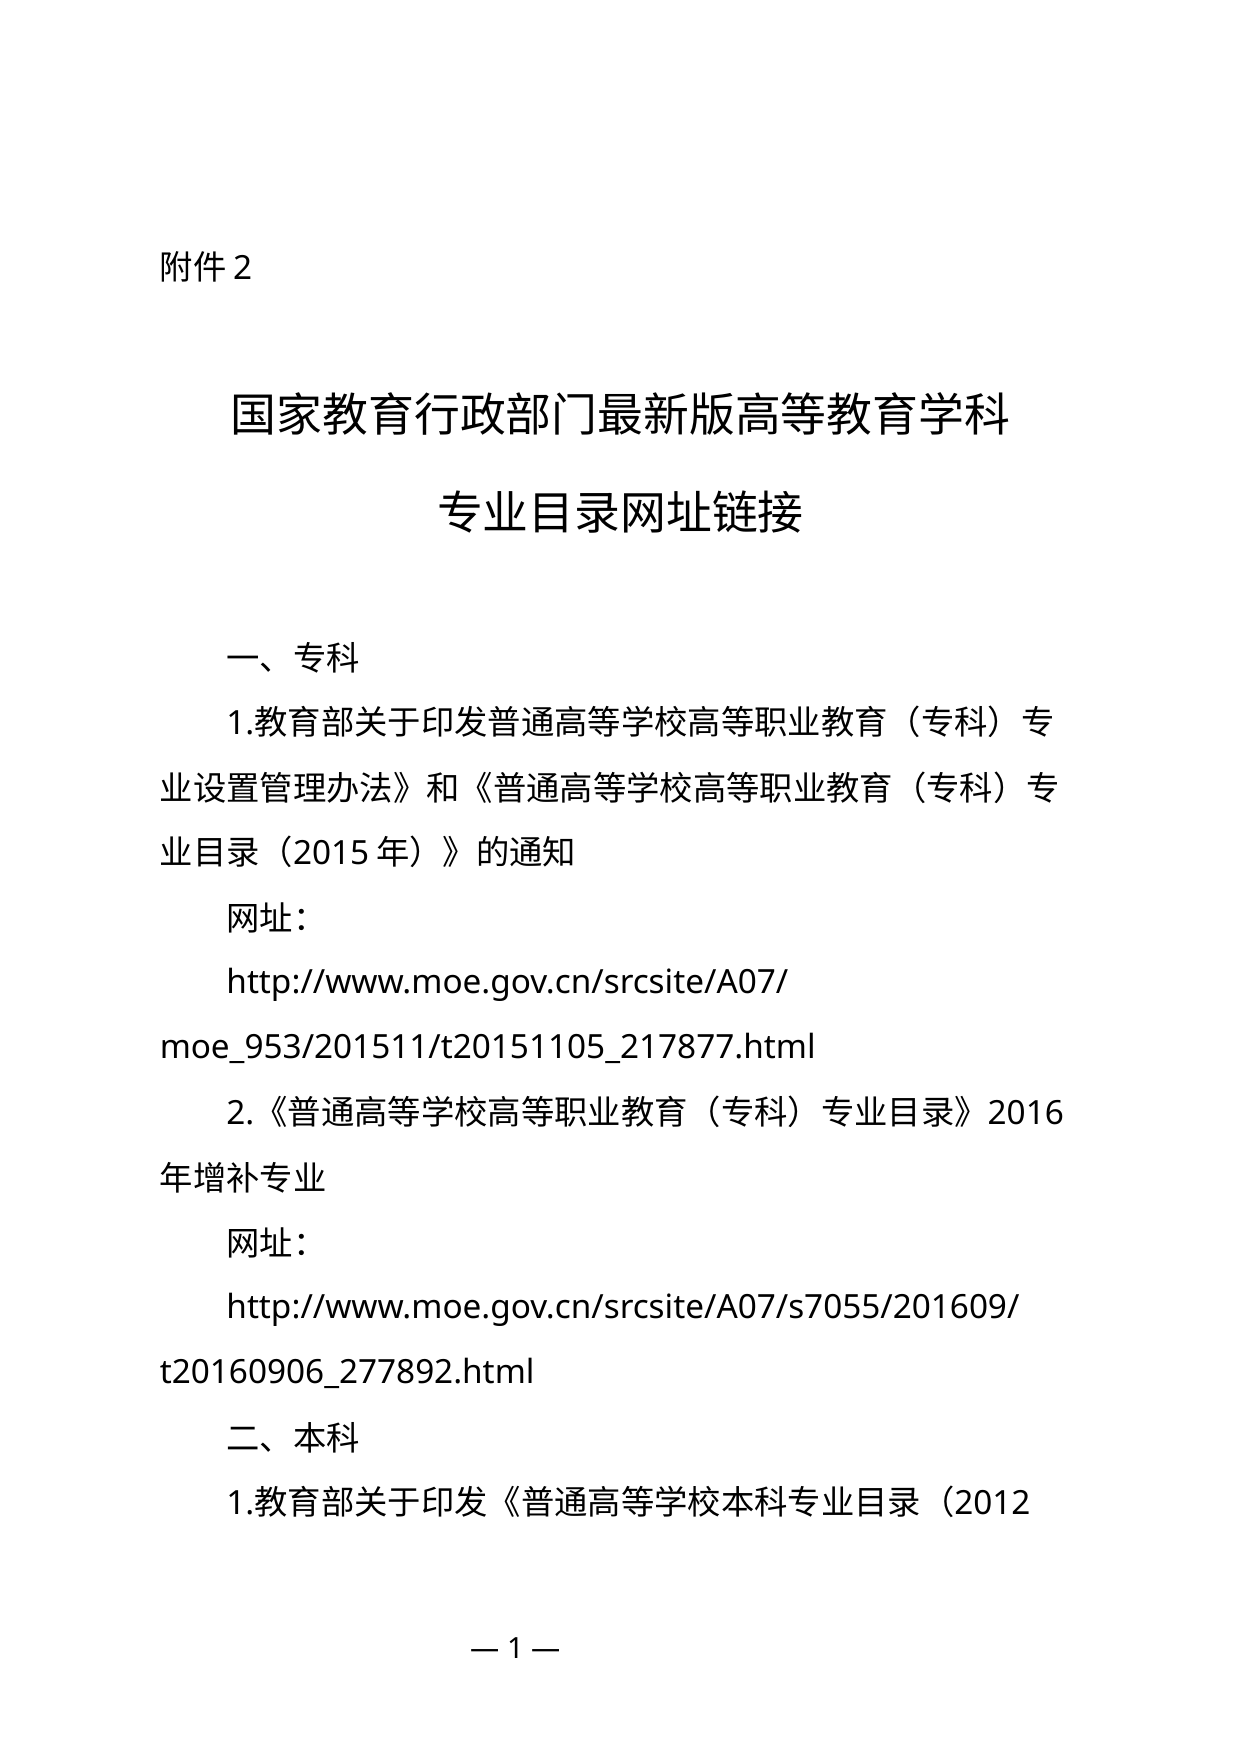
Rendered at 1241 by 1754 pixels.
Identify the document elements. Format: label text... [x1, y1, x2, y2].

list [159, 1468, 1081, 1533]
text 专业目录网址链接 [159, 460, 1081, 558]
list 2.《普通高等学校高等职业教育（专科）专业目录》2016年增补专业 [159, 1078, 1081, 1208]
list http://www.moe.gov.cn/srcsite/A07/moe_953/201511/t20151105_217877.html [159, 948, 1081, 1078]
text 附件2 [159, 233, 1081, 298]
list 一、专科 [159, 623, 1081, 688]
text 国家教育行政部门最新版高等教育学科 [159, 363, 1081, 460]
list 网址： [159, 883, 1081, 948]
list 网址： [159, 1208, 1081, 1273]
list http://www.moe.gov.cn/srcsite/A07/s7055/201609/t20160906_277892.html [159, 1273, 1081, 1403]
list 二、本科 [159, 1403, 1081, 1468]
list 1.教育部关于印发普通高等学校高等职业教育（专科）专业设置管理办法》和《普通高等学校高等职业教育（专科）专业目录（2015年）》的通知 [159, 688, 1081, 883]
